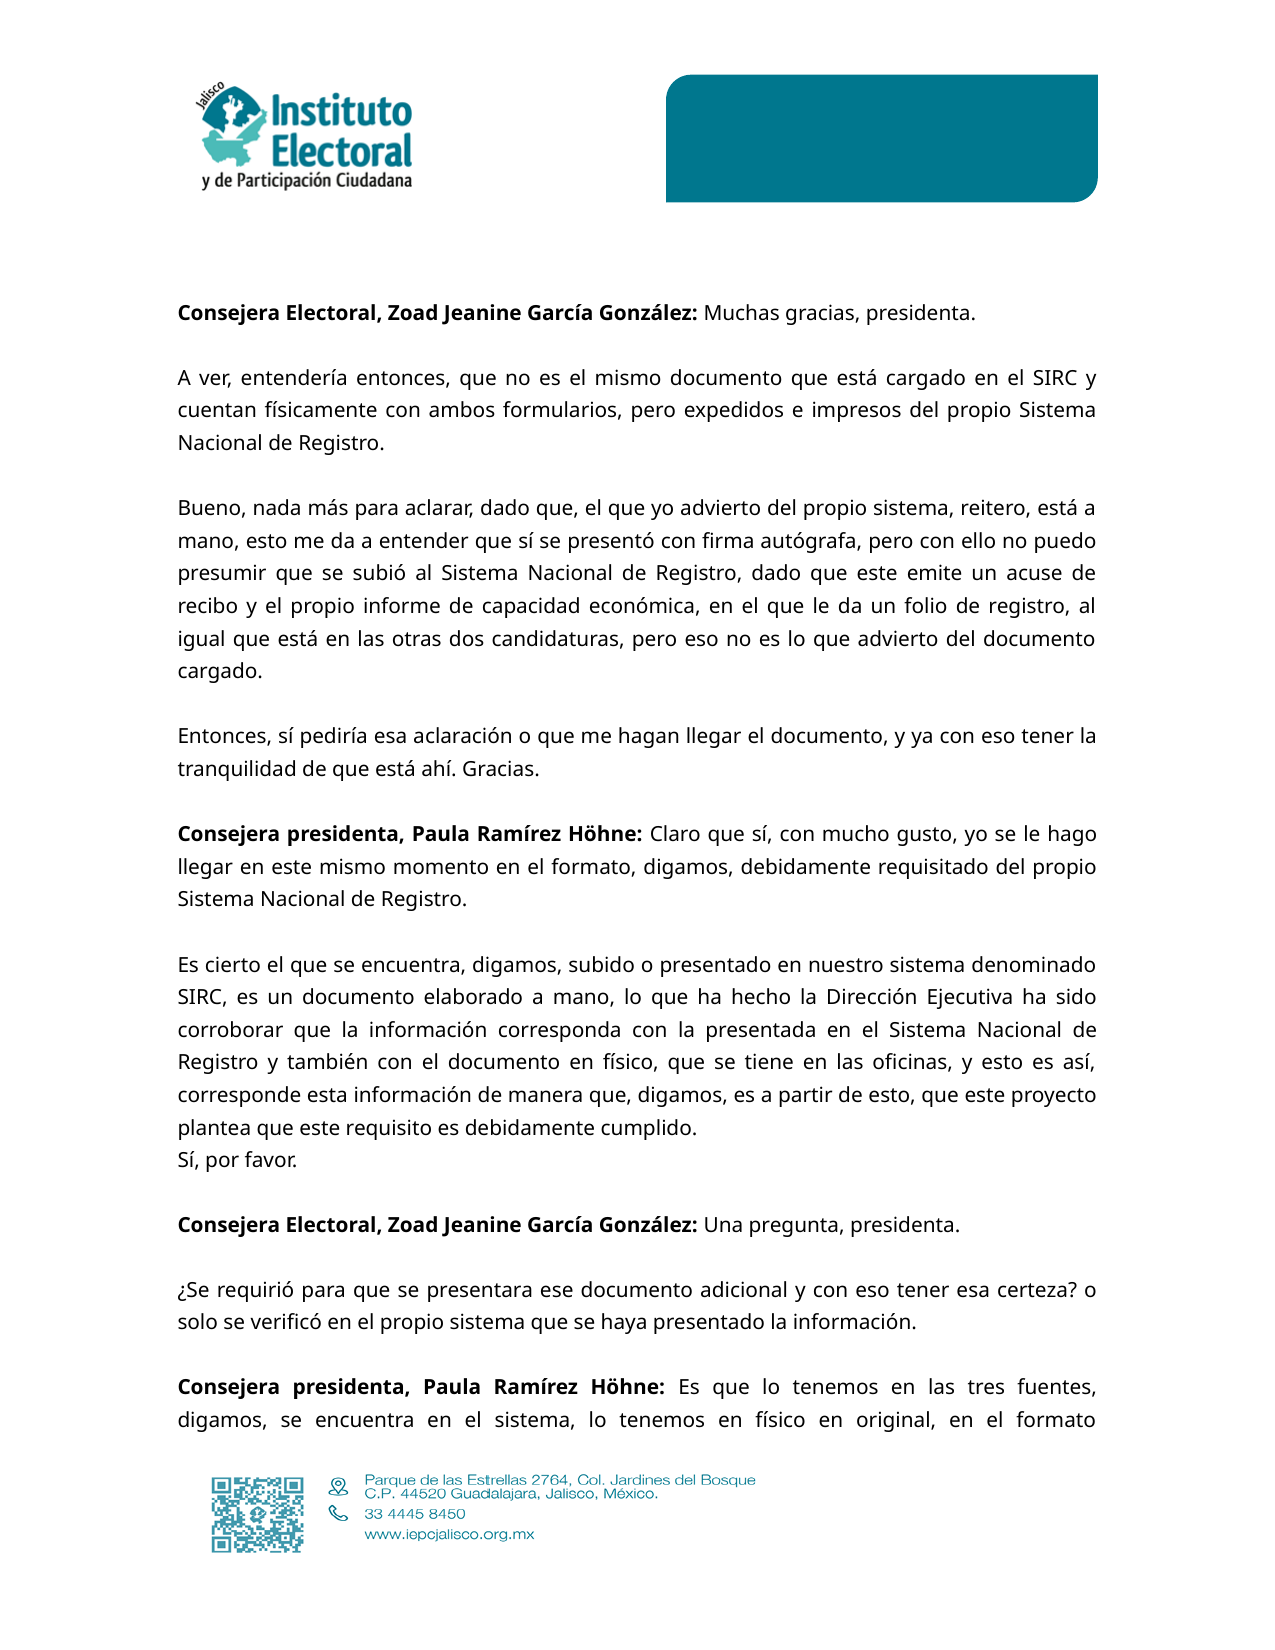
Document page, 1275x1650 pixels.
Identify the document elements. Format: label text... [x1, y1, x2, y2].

text Es cierto el que se encuentra, digamos, subido o presentado en nuestro sistema denominado SIRC, es un documento elaborado a mano, lo que ha hecho la Dirección Ejecutiva ha sido corroborar que la información corresponda con la presentada en el Sistema Nacional de Registro y también con el documento en físico, que se tiene en las oficinas, y esto es así, corresponde esta información de manera que, digamos, es a partir de esto, que este proyecto plantea que este requisito es debidamente cumplido. [177, 950, 1098, 1141]
text A ver, entendería entonces, que no es el mismo documento que está cargado en el SIRC y cuentan físicamente con ambos formularios, pero expedidos e impresos del propio Sistema Nacional de Registro. [177, 363, 1098, 456]
text Consejera Electoral, Zoad Jeanine García González: Muchas gracias, presidenta. [177, 298, 1098, 326]
text Sí, por favor. [177, 1145, 1098, 1174]
text Consejera presidenta, Paula Ramírez Höhne: Claro que sí, con mucho gusto, yo se le hago llegar en este mismo momento en el formato, digamos, debidamente requisitado del propio Sistema Nacional de Registro. [177, 819, 1098, 913]
text Consejera Electoral, Zoad Jeanine García González: Una pregunta, presidenta. [177, 1210, 1098, 1238]
text Entonces, sí pediría esa aclaración o que me hagan llegar el documento, y ya con eso tener la tranquilidad de que está ahí. Gracias. [177, 721, 1098, 782]
text ¿Se requirió para que se presentara ese documento adicional y con eso tener esa certeza? o solo se verificó en el propio sistema que se haya presentado la información. [177, 1275, 1098, 1336]
text Bueno, nada más para aclarar, dado que, el que yo advierto del propio sistema, reitero, está a mano, esto me da a entender que sí se presentó con firma autógrafa, pero con ello no puedo presumir que se subió al Sistema Nacional de Registro, dado que este emite un acuse de recibo y el propio informe de capacidad económica, en el que le da un folio de registro, al igual que está en las otras dos candidaturas, pero eso no es lo que advierto del documento cargado. [177, 493, 1098, 685]
picture [188, 73, 429, 203]
picture [188, 1454, 788, 1572]
